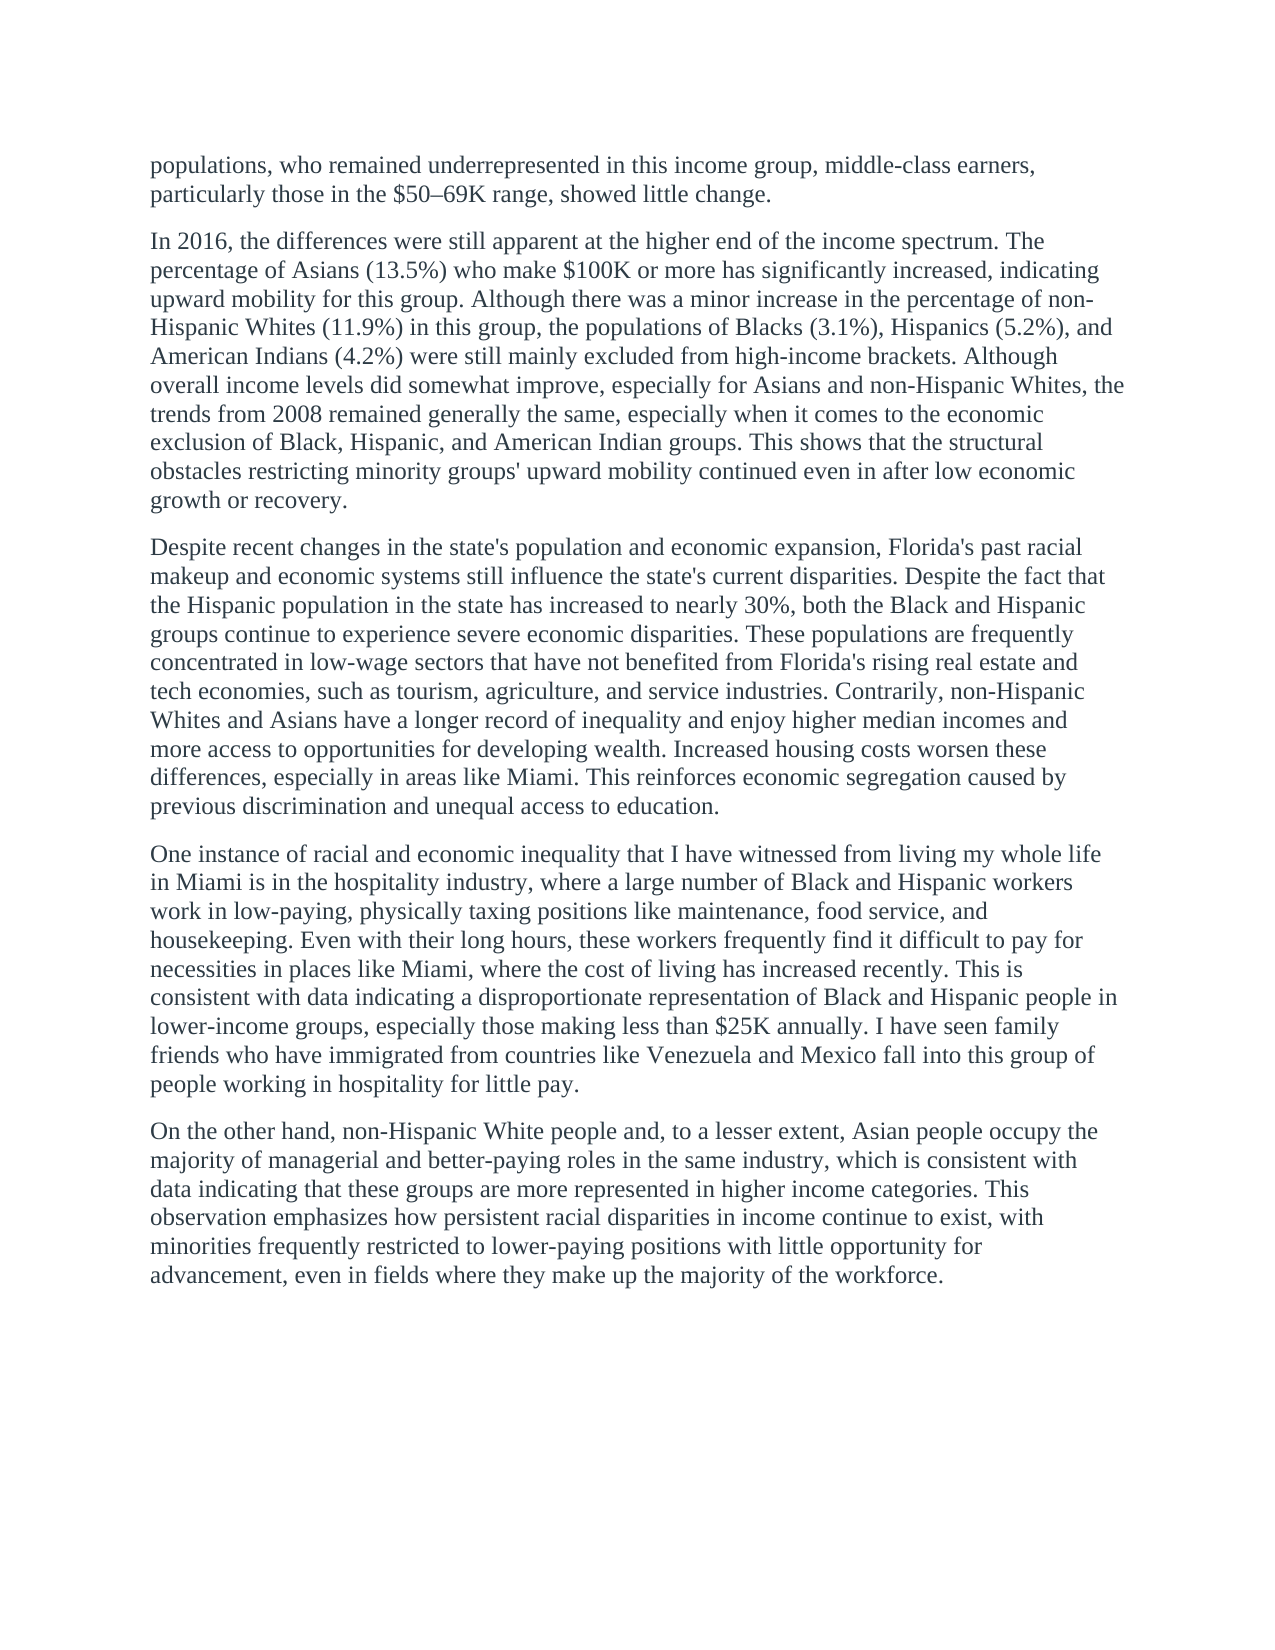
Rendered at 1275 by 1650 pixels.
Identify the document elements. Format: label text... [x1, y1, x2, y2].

text In 2016, the differences were still apparent at the higher end of the income spectrum. The percentage of Asians (13.5%) who make $100K or more has significantly increased, indicating upward mobility for this group. Although there was a minor increase in the percentage of non-Hispanic Whites (11.9%) in this group, the populations of Blacks (3.1%), Hispanics (5.2%), and American Indians (4.2%) were still mainly excluded from high-income brackets. Although overall income levels did somewhat improve, especially for Asians and non-Hispanic Whites, the trends from 2008 remained generally the same, especially when it comes to the economic exclusion of Black, Hispanic, and American Indian groups. This shows that the structural obstacles restricting minority groups' upward mobility continued even in after low economic growth or recovery. [150, 226, 1125, 514]
text On the other hand, non-Hispanic White people and, to a lesser extent, Asian people occupy the majority of managerial and better-paying roles in the same industry, which is consistent with data indicating that these groups are more represented in higher income categories. This observation emphasizes how persistent racial disparities in income continue to exist, with minorities frequently restricted to lower-paying positions with little opportunity for advancement, even in fields where they make up the majority of the workforce. [150, 1116, 1125, 1289]
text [150, 150, 1125, 207]
text One instance of racial and economic inequality that I have witnessed from living my whole life in Miami is in the hospitality industry, where a large number of Black and Hispanic workers work in low-paying, physically taxing positions like maintenance, food service, and housekeeping. Even with their long hours, these workers frequently find it difficult to pay for necessities in places like Miami, where the cost of living has increased recently. This is consistent with data indicating a disproportionate representation of Black and Hispanic people in lower-income groups, especially those making less than $25K annually. I have seen family friends who have immigrated from countries like Venezuela and Mexico fall into this group of people working in hospitality for little pay. [150, 839, 1125, 1097]
text Despite recent changes in the state's population and economic expansion, Florida's past racial makeup and economic systems still influence the state's current disparities. Despite the fact that the Hispanic population in the state has increased to nearly 30%, both the Black and Hispanic groups continue to experience severe economic disparities. These populations are frequently concentrated in low-wage sectors that have not benefited from Florida's rising real estate and tech economies, such as tourism, agriculture, and service industries. Contrarily, non-Hispanic Whites and Asians have a longer record of inequality and enjoy higher median incomes and more access to opportunities for developing wealth. Increased housing costs worsen these differences, especially in areas like Miami. This reinforces economic segregation caused by previous discrimination and unequal access to education. [150, 532, 1125, 820]
